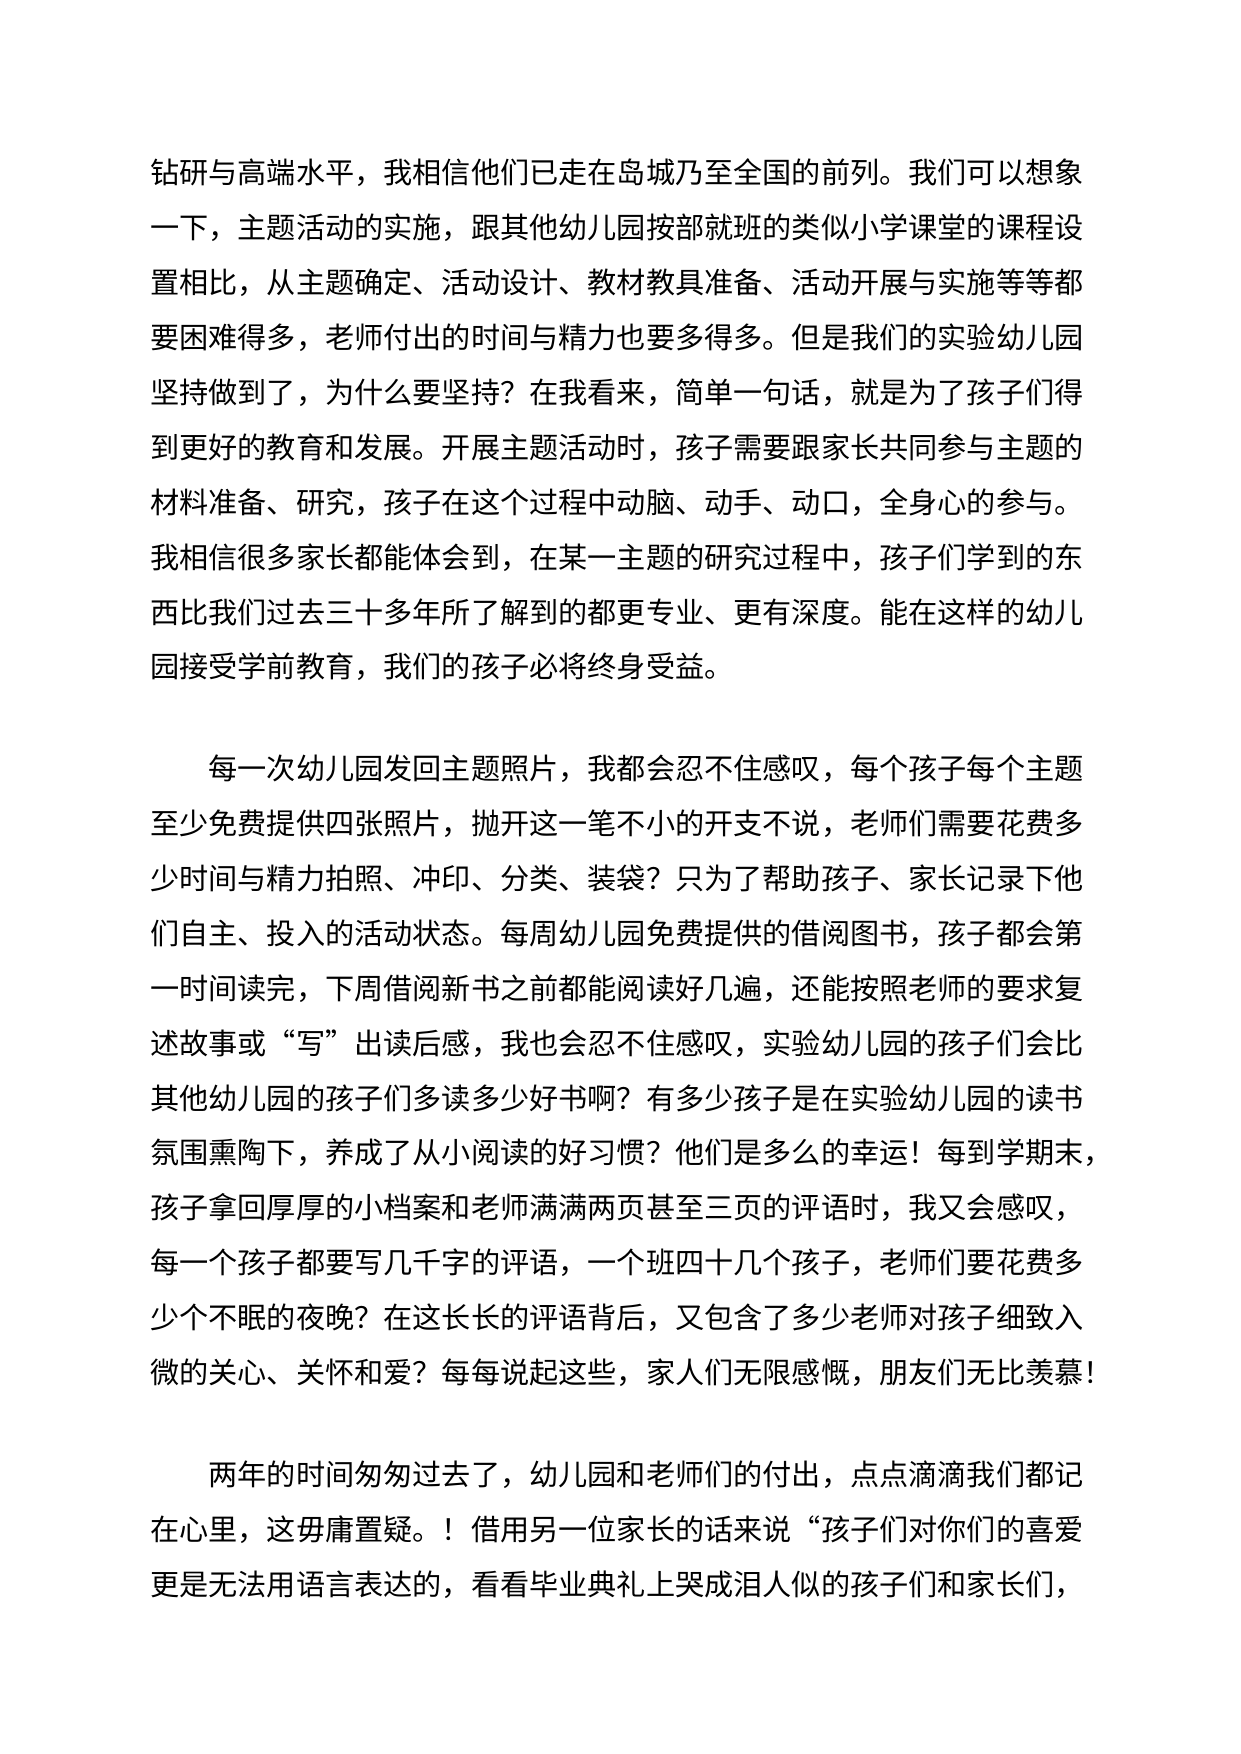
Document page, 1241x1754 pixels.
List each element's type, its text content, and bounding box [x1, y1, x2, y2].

text 每一次幼儿园发回主题照片，我都会忍不住感叹，每个孩子每个主题至少免费提供四张照片，抛开这一笔不小的开支不说，老师们需要花费多少时间与精力拍照、冲印、分类、装袋？只为了帮助孩子、家长记录下他们自主、投入的活动状态。每周幼儿园免费提供的借阅图书，孩子都会第一时间读完，下周借阅新书之前都能阅读好几遍，还能按照老师的要求复述故事或“写”出读后感，我也会忍不住感叹，实验幼儿园的孩子们会比其他幼儿园的孩子们多读多少好书啊？有多少孩子是在实验幼儿园的读书氛围熏陶下，养成了从小阅读的好习惯？他们是多么的幸运！每到学期末，孩子拿回厚厚的小档案和老师满满两页甚至三页的评语时，我又会感叹，每一个孩子都要写几千字的评语，一个班四十几个孩子，老师们要花费多少个不眠的夜晚？在这长长的评语背后，又包含了多少老师对孩子细致入微的关心、关怀和爱？每每说起这些，家人们无限感慨，朋友们无比羡慕！ [150, 746, 1090, 1392]
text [150, 150, 1090, 686]
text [150, 1451, 1090, 1603]
